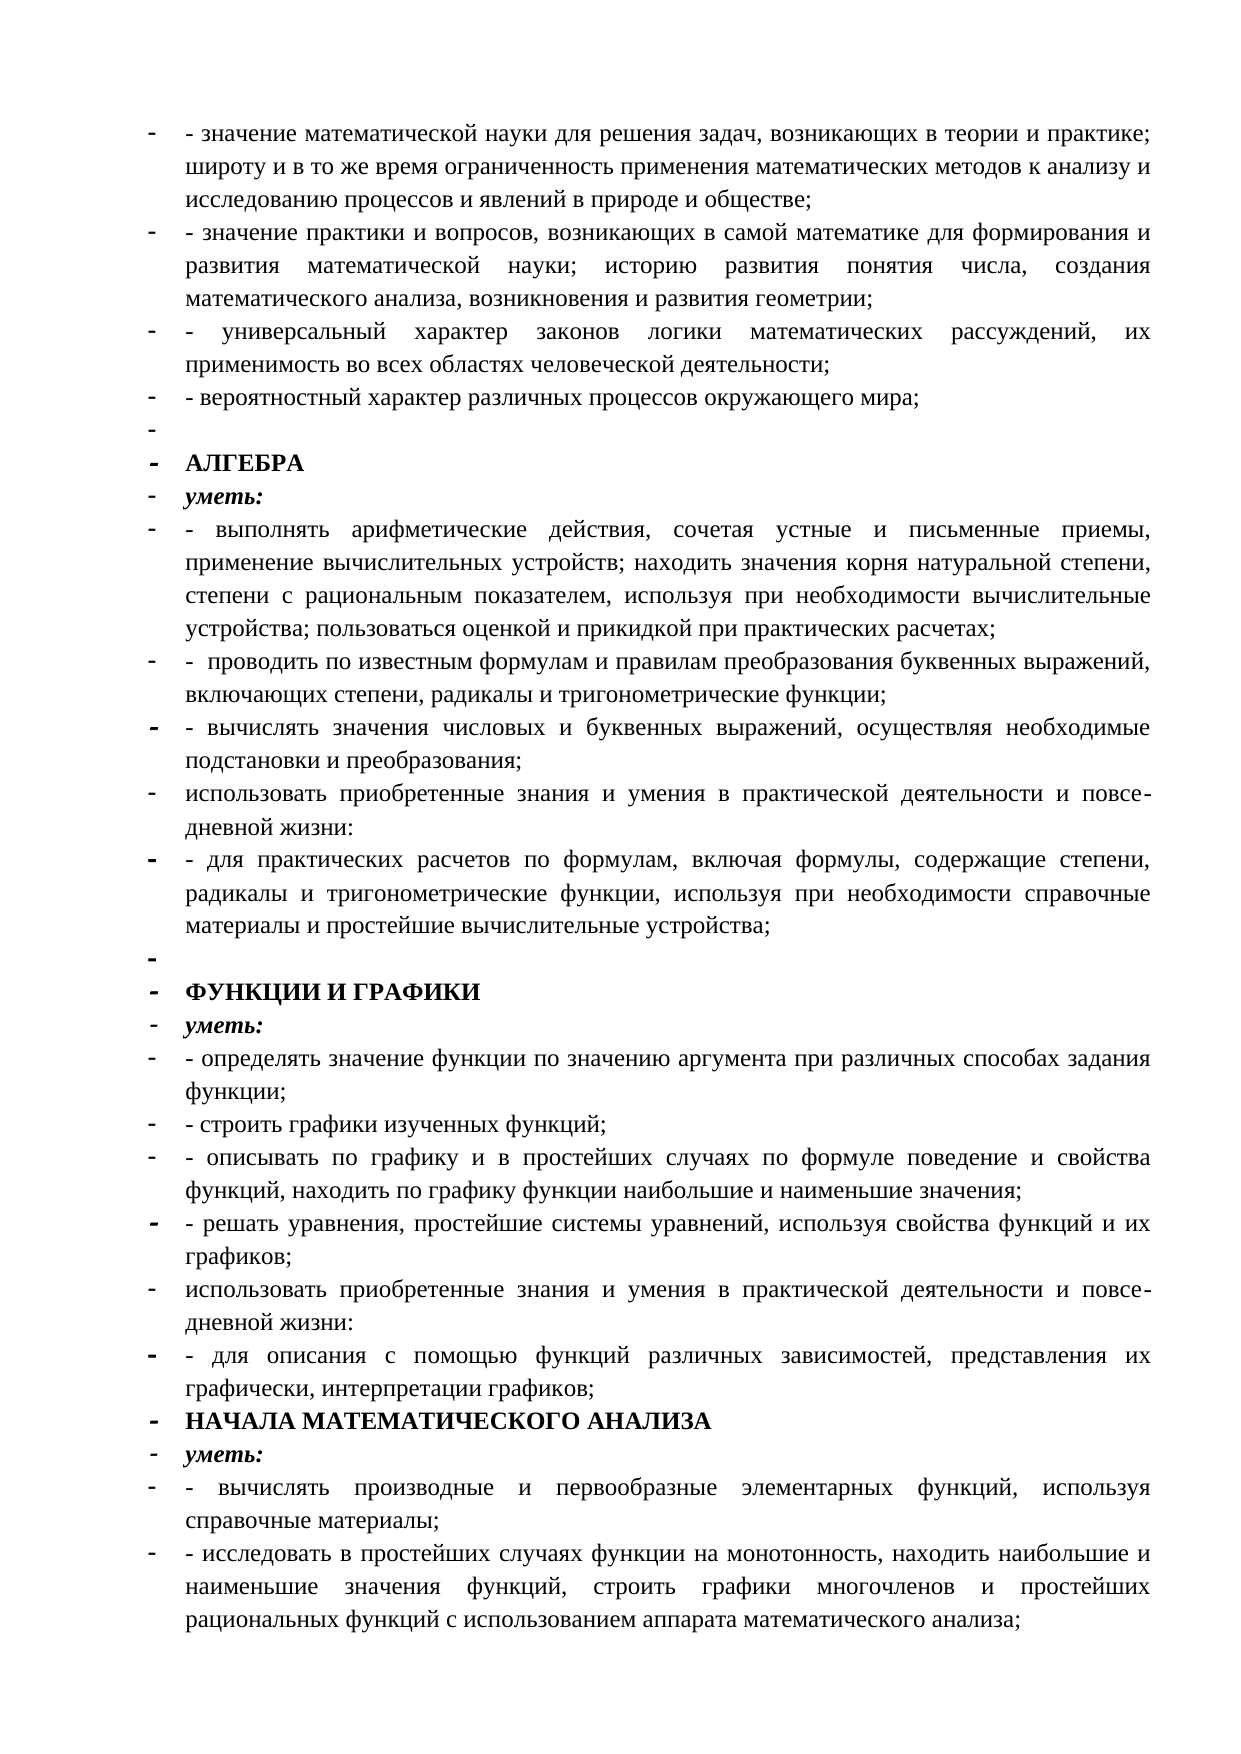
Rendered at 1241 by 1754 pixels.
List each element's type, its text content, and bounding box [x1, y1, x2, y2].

list НАЧАЛА МАТЕМАТИЧЕСКОГО АНАЛИЗА [148, 1406, 1152, 1435]
list - выполнять арифметические действия, сочетая устные и письменные приемы, применение вычислительных устройств; находить значения корня натуральной степени, степени с рациональным показателем, используя при необходимости вычислительные устройства; пользоваться оценкой и прикидкой при практических расчетах; [148, 514, 1152, 642]
list ФУНКЦИИ И ГРАФИКИ [148, 977, 1152, 1005]
list использовать приобретенные знания и умения в практической деятельности и повседневной жизни: [148, 778, 1152, 840]
list - строить графики изученных функций; [148, 1109, 1152, 1137]
list - универсальный характер законов логики математических рассуждений, их применимость во всех областях человеческой деятельности; [148, 316, 1152, 378]
list - определять значение функции по значению аргумента при различных способах задания функции; [148, 1043, 1152, 1104]
list - решать уравнения, простейшие системы уравнений, используя свойства функций и их графиков; [148, 1208, 1152, 1269]
list уметь: [148, 1439, 1152, 1468]
list уметь: [148, 481, 1152, 510]
list - исследовать в простейших случаях функции на монотонность, находить наибольшие и наименьшие значения функций, строить графики многочленов и простейших рациональных функций с использованием аппарата математического анализа; [148, 1538, 1152, 1633]
list - вычислять значения числовых и буквенных выражений, осуществляя необходимые подстановки и преобразования; [148, 712, 1152, 774]
list - вероятностный характер различных процессов окружающего мира; [148, 382, 1152, 411]
list - значение практики и вопросов, возникающих в самой математике для формирования и развития математической науки; историю развития понятия числа, создания математического анализа, возникновения и развития геометрии; [148, 217, 1152, 312]
list использовать приобретенные знания и умения в практической деятельности и повседневной жизни: [148, 1274, 1152, 1336]
list - описывать по графику и в простейших случаях по формуле поведение и свойства функций, находить по графику функции наибольшие и наименьшие значения; [148, 1142, 1152, 1203]
list - вычислять производные и первообразные элементарных функций, используя справочные материалы; [148, 1472, 1152, 1534]
list уметь: [148, 1010, 1152, 1038]
list - для практических расчетов по формулам, включая формулы, содержащие степени, радикалы и тригонометрические функции, используя при необходимости справочные материалы и простейшие вычислительные устройства; [148, 844, 1152, 939]
list - для описания с помощью функций различных зависимостей, представления их графически, интерпретации графиков; [148, 1340, 1152, 1402]
list АЛГЕБРА [148, 448, 1152, 477]
list - проводить по известным формулам и правилам преобразования буквенных выражений, включающих степени, радикалы и тригонометрические функции; [148, 646, 1152, 708]
list - значение математической науки для решения задач, возникающих в теории и практике; широту и в то же время ограниченность применения математических методов к анализу и исследованию процессов и явлений в природе и обществе; [148, 118, 1152, 213]
